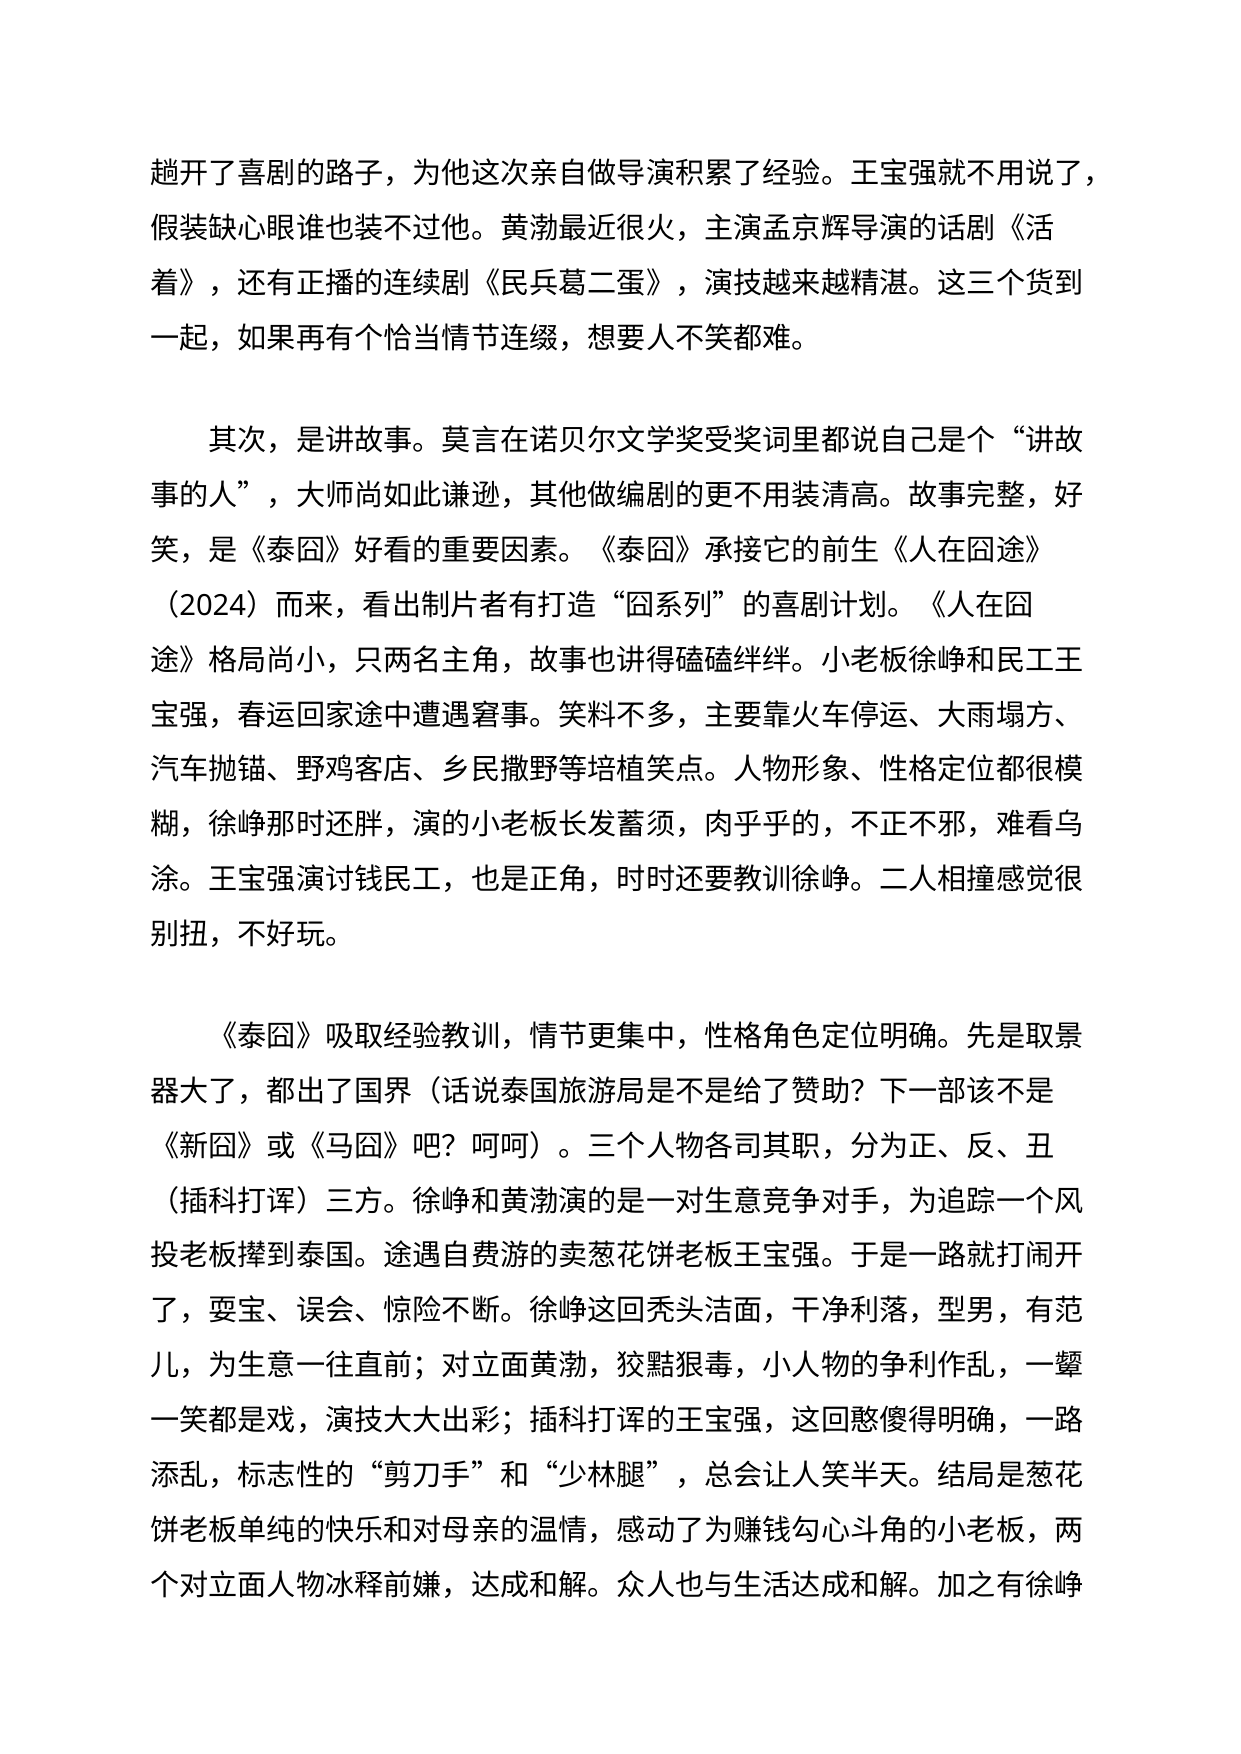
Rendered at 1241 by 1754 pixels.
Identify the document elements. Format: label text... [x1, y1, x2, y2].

text 其次，是讲故事。莫言在诺贝尔文学奖受奖词里都说自己是个“讲故事的人”，大师尚如此谦逊，其他做编剧的更不用装清高。故事完整，好笑，是《泰囧》好看的重要因素。《泰囧》承接它的前生《人在囧途》（2024）而来，看出制片者有打造“囧系列”的喜剧计划。《人在囧途》格局尚小，只两名主角，故事也讲得磕磕绊绊。小老板徐峥和民工王宝强，春运回家途中遭遇窘事。笑料不多，主要靠火车停运、大雨塌方、汽车抛锚、野鸡客店、乡民撒野等培植笑点。人物形象、性格定位都很模糊，徐峥那时还胖，演的小老板长发蓄须，肉乎乎的，不正不邪，难看乌涂。王宝强演讨钱民工，也是正角，时时还要教训徐峥。二人相撞感觉很别扭，不好玩。 [150, 416, 1090, 953]
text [150, 150, 1090, 357]
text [150, 1012, 1090, 1604]
